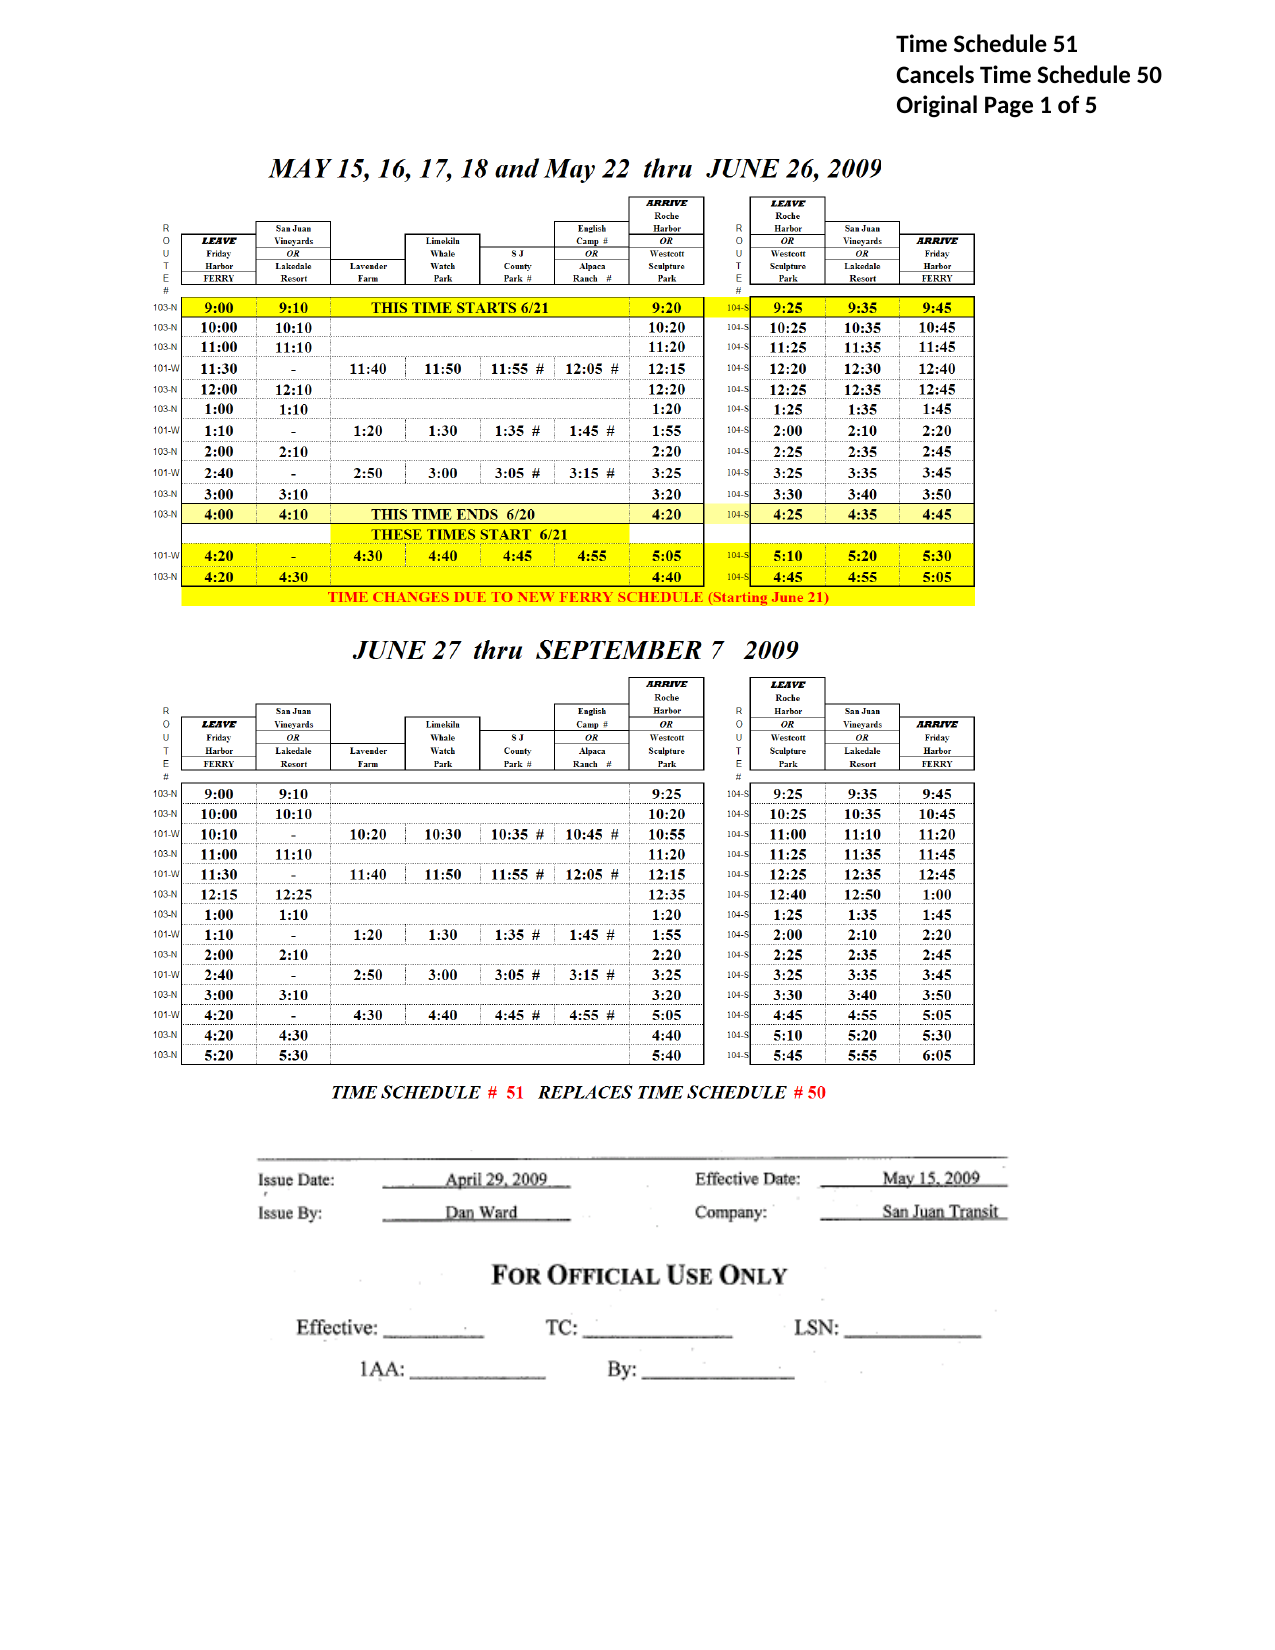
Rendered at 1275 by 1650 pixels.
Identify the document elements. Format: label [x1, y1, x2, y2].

picture [150, 150, 1125, 1125]
